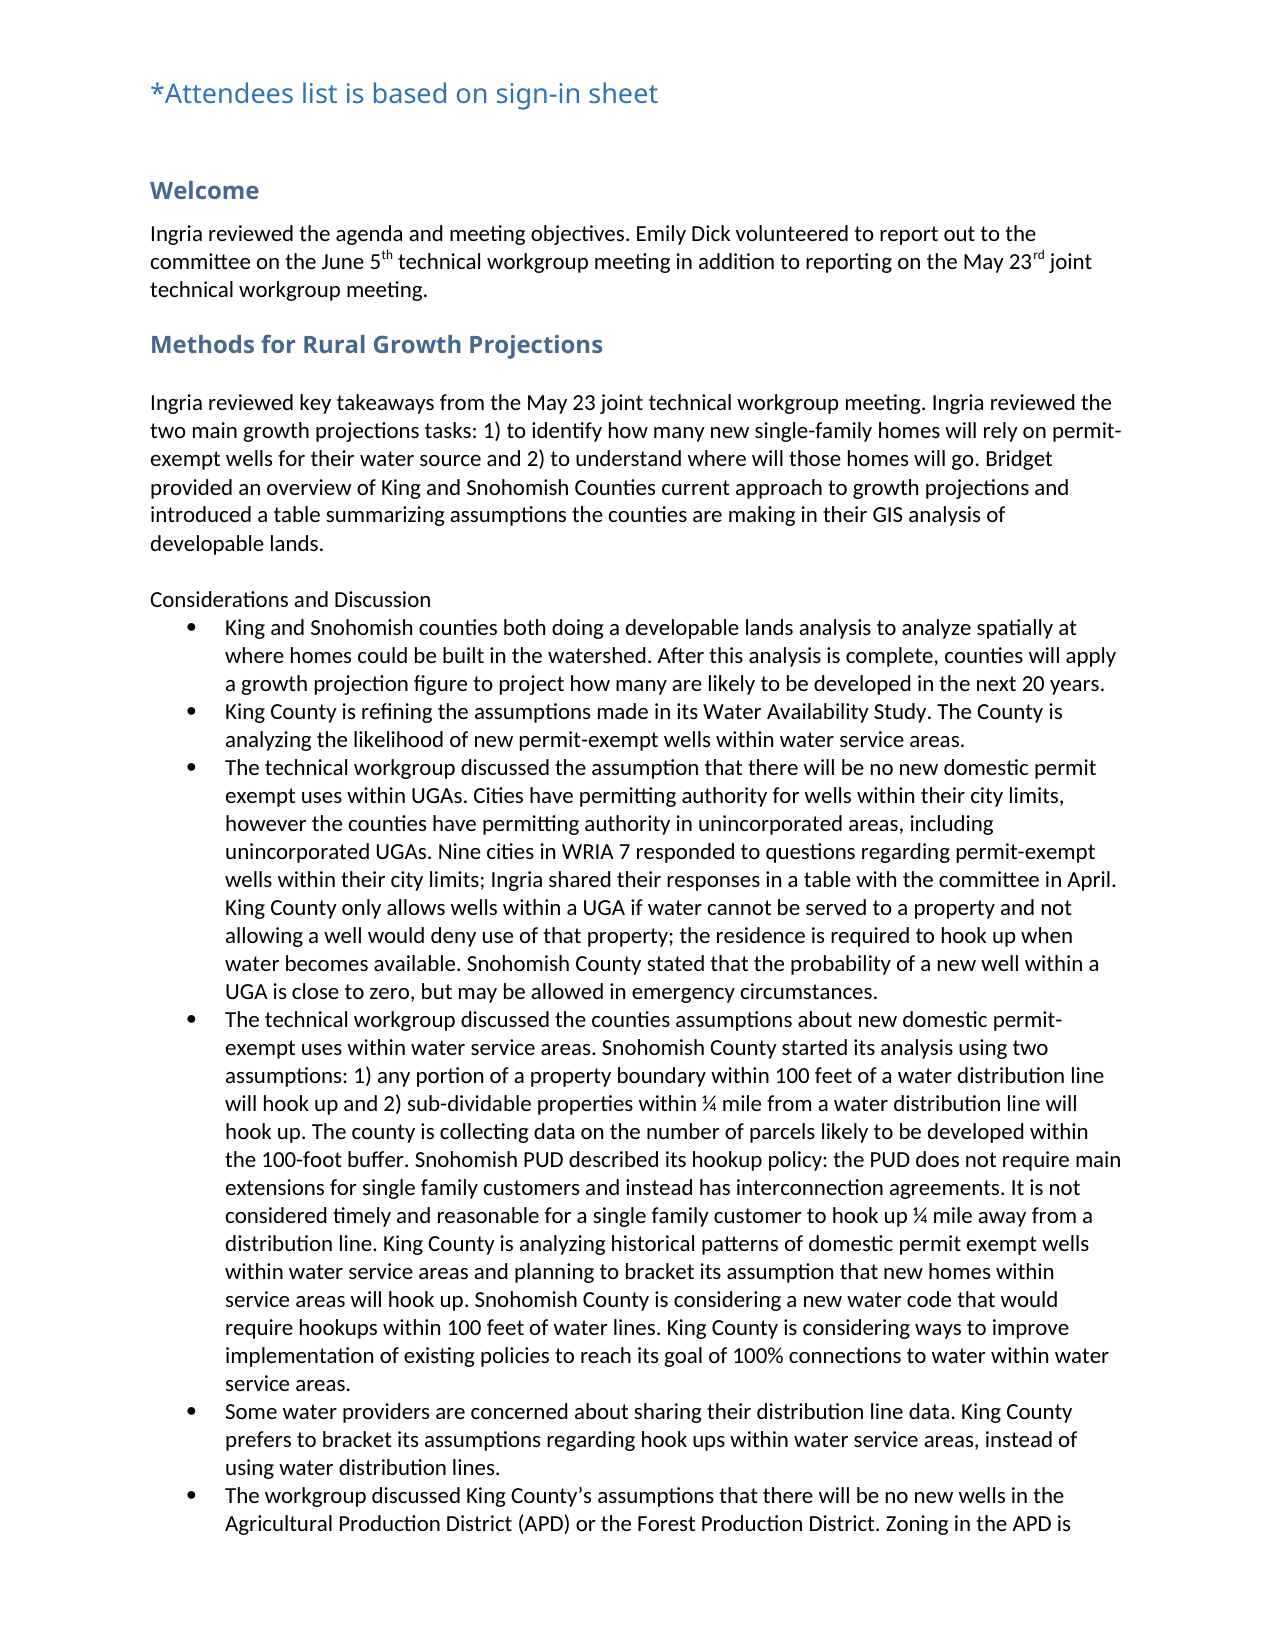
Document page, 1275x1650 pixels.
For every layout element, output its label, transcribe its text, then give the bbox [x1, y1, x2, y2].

list Some water providers are concerned about sharing their distribution line data. King County prefers to bracket its assumptions regarding hook ups within water service areas, instead of using water distribution lines. [187, 1397, 1125, 1481]
text Considerations and Discussion [150, 585, 1125, 613]
text Ingria reviewed key takeaways from the May 23 joint technical workgroup meeting. Ingria reviewed the two main growth projections tasks: 1) to identify how many new single-family homes will rely on permit-exempt wells for their water source and 2) to understand where will those homes will go. Bridget provided an overview of King and Snohomish Counties current approach to growth projections and introduced a table summarizing assumptions the counties are making in their GIS analysis of developable lands. [150, 388, 1125, 557]
list King County is refining the assumptions made in its Water Availability Study. The County is analyzing the likelihood of new permit-exempt wells within water service areas. [187, 697, 1125, 753]
list The technical workgroup discussed the counties assumptions about new domestic permit-exempt uses within water service areas. Snohomish County started its analysis using two assumptions: 1) any portion of a property boundary within 100 feet of a water distribution line will hook up and 2) sub-dividable properties within ¼ mile from a water distribution line will hook up. The county is collecting data on the number of parcels likely to be developed within the 100-foot buffer. Snohomish PUD described its hookup policy: the PUD does not require main extensions for single family customers and instead has interconnection agreements. It is not considered timely and reasonable for a single family customer to hook up ¼ mile away from a distribution line. King County is analyzing historical patterns of domestic permit exempt wells within water service areas and planning to bracket its assumption that new homes within service areas will hook up. Snohomish County is considering a new water code that would require hookups within 100 feet of water lines. King County is considering ways to improve implementation of existing policies to reach its goal of 100% connections to water within water service areas. [187, 1005, 1125, 1397]
list The technical workgroup discussed the assumption that there will be no new domestic permit exempt uses within UGAs. Cities have permitting authority for wells within their city limits, however the counties have permitting authority in unincorporated areas, including unincorporated UGAs. Nine cities in WRIA 7 responded to questions regarding permit-exempt wells within their city limits; Ingria shared their responses in a table with the committee in April. King County only allows wells within a UGA if water cannot be served to a property and not allowing a well would deny use of that property; the residence is required to hook up when water becomes available. Snohomish County stated that the probability of a new well within a UGA is close to zero, but may be allowed in emergency circumstances. [187, 753, 1125, 1005]
list King and Snohomish counties both doing a developable lands analysis to analyze spatially at where homes could be built in the watershed. After this analysis is complete, counties will apply a growth projection figure to project how many are likely to be developed in the next 20 years. [187, 613, 1125, 697]
subtitle Welcome [150, 174, 1125, 206]
text *Attendees list is based on sign-in sheet [150, 75, 1125, 112]
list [187, 1481, 1125, 1537]
subtitle Methods for Rural Growth Projections [150, 328, 1125, 361]
text Ingria reviewed the agenda and meeting objectives. Emily Dick volunteered to report out to the committee on the June 5th technical workgroup meeting in addition to reporting on the May 23rd joint technical workgroup meeting. [150, 219, 1125, 303]
